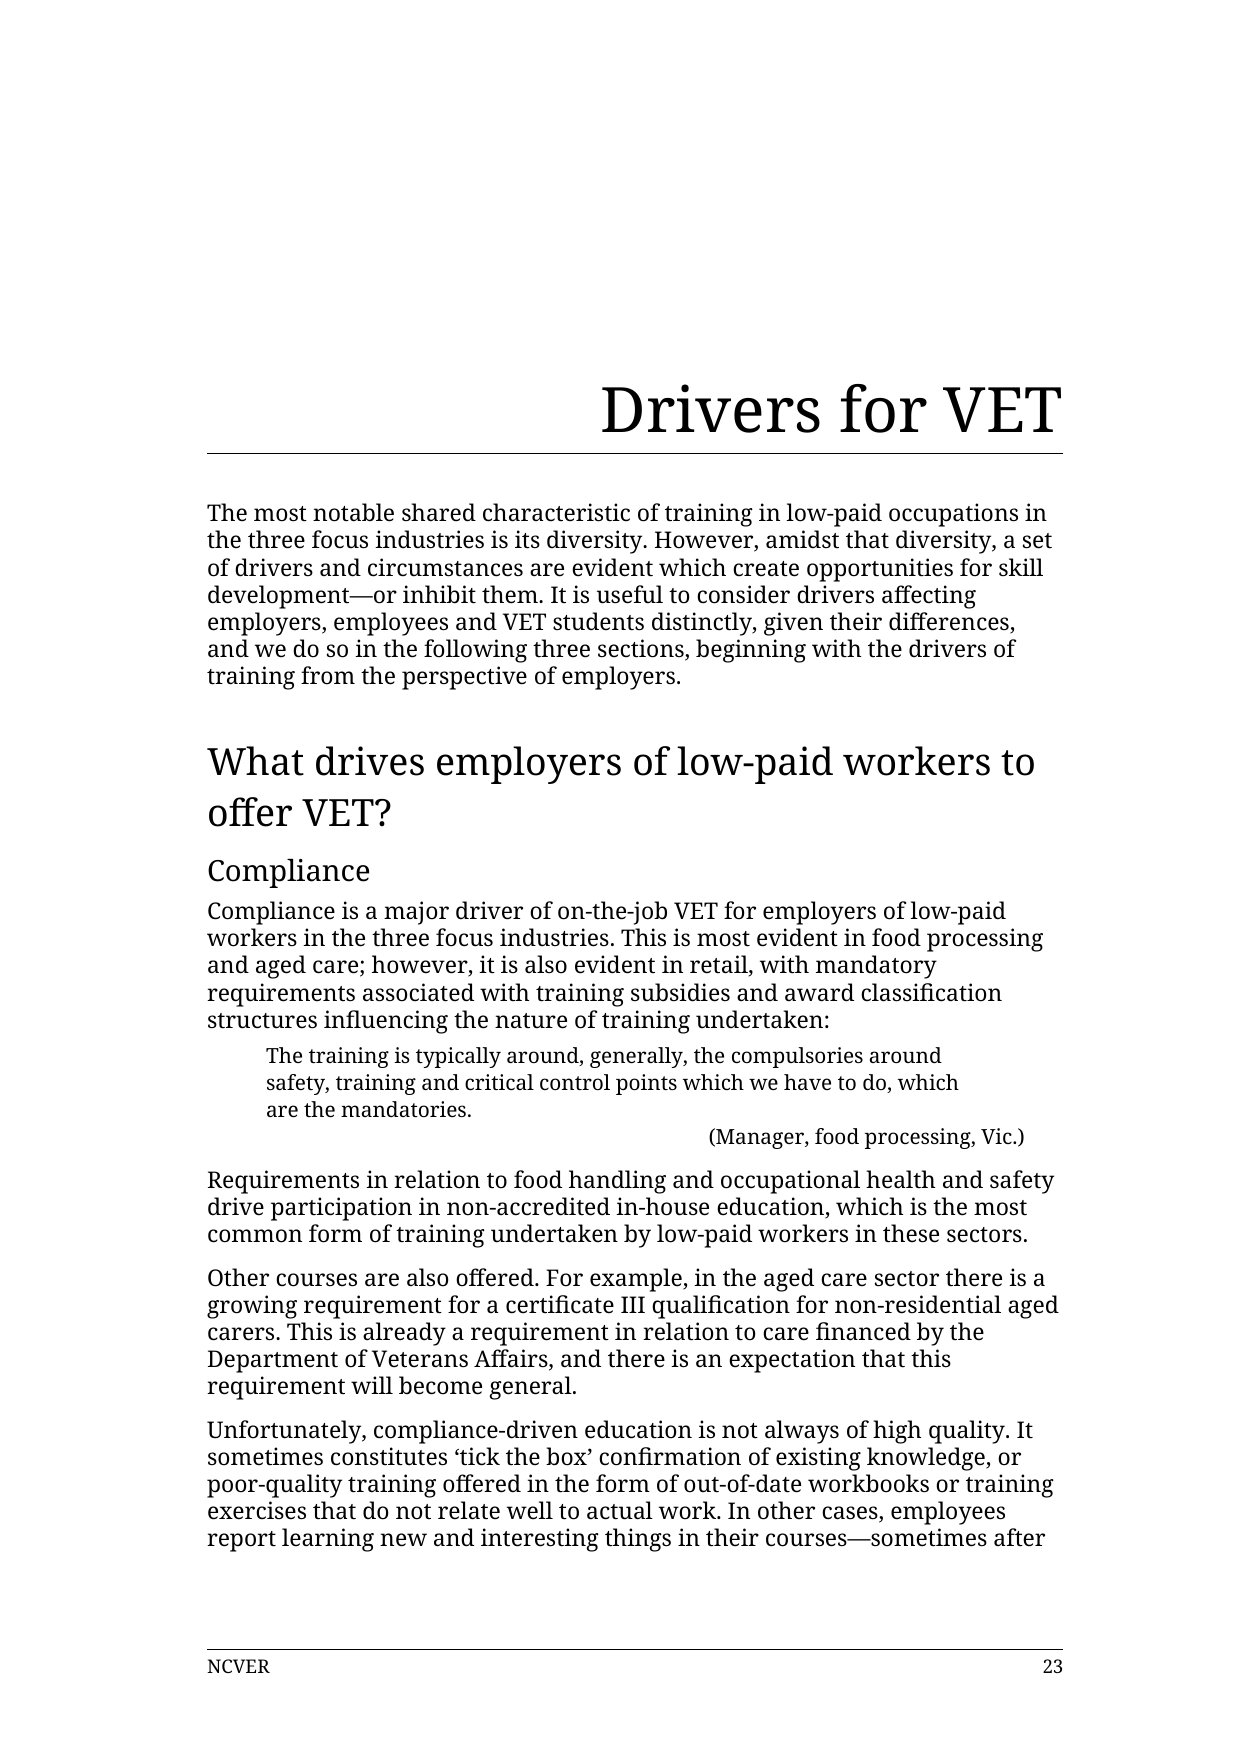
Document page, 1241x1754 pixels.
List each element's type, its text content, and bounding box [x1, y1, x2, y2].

subtitle What drives employers of low-paid workers to offer VET? [207, 736, 1063, 838]
text The most notable shared characteristic of training in low-paid occupations in the three focus industries is its diversity. However, amidst that diversity, a set of drivers and circumstances are evident which create opportunities for skill development—or inhibit them. It is useful to consider drivers affecting employers, employees and VET students distinctly, given their differences, and we do so in the following three sections, beginning with the drivers of training from the perspective of employers. [207, 500, 1063, 690]
text Compliance is a major driver of on-the-job VET for employers of low-paid workers in the three focus industries. This is most evident in food processing and aged care; however, it is also evident in retail, with mandatory requirements associated with training subsidies and award classification structures influencing the nature of training undertaken: [207, 898, 1063, 1033]
text Requirements in relation to food handling and occupational health and safety drive participation in non-accredited in-house education, which is the most common form of training undertaken by low-paid workers in these sectors. [207, 1167, 1063, 1248]
text The training is typically around, generally, the compulsories around safety, training and critical control points which we have to do, which are the mandatories. (Manager, food processing, Vic.) [266, 1042, 995, 1150]
subtitle Drivers for VET [207, 196, 1063, 453]
text Other courses are also offered. For example, in the aged care sector there is a growing requirement for a certificate III qualification for non-residential aged carers. This is already a requirement in relation to care financed by the Department of Veterans Affairs, and there is an expectation that this requirement will become general. [207, 1265, 1063, 1400]
subtitle Compliance [207, 850, 1063, 890]
